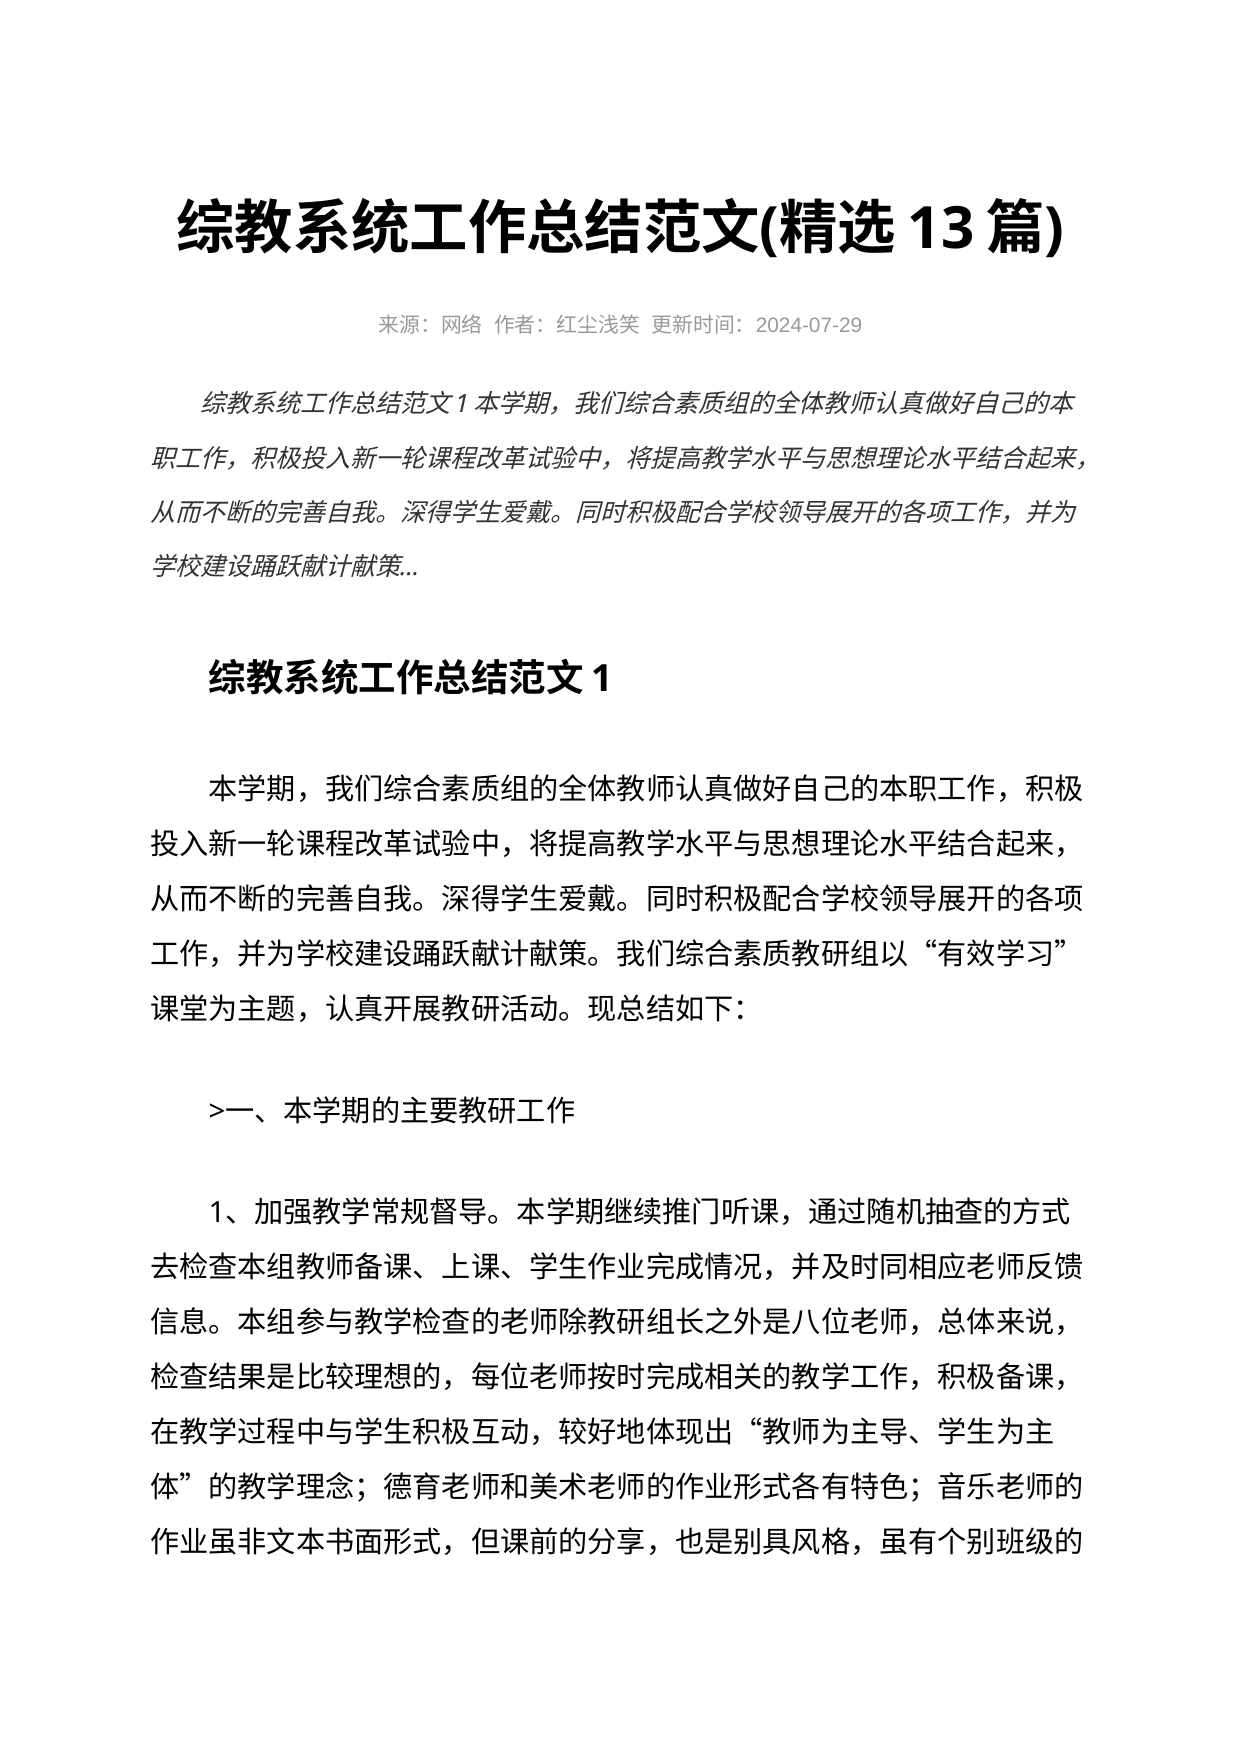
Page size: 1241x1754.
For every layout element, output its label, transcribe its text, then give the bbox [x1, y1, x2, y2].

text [150, 1189, 1090, 1561]
text 来源：网络 作者：红尘浅笑 更新时间：2024-07-29 [150, 313, 1090, 337]
subtitle 综教系统工作总结范文(精选13篇) [150, 181, 1090, 266]
text >一、本学期的主要教研工作 [150, 1087, 1090, 1129]
text 本学期，我们综合素质组的全体教师认真做好自己的本职工作，积极投入新一轮课程改革试验中，将提高教学水平与思想理论水平结合起来，从而不断的完善自我。深得学生爱戴。同时积极配合学校领导展开的各项工作，并为学校建设踊跃献计献策。我们综合素质教研组以“有效学习”课堂为主题，认真开展教研活动。现总结如下： [150, 766, 1090, 1028]
text 综教系统工作总结范文1本学期，我们综合素质组的全体教师认真做好自己的本职工作，积极投入新一轮课程改革试验中，将提高教学水平与思想理论水平结合起来，从而不断的完善自我。深得学生爱戴。同时积极配合学校领导展开的各项工作，并为学校建设踊跃献计献策... [150, 384, 1090, 583]
text 综教系统工作总结范文1 [150, 648, 1090, 703]
